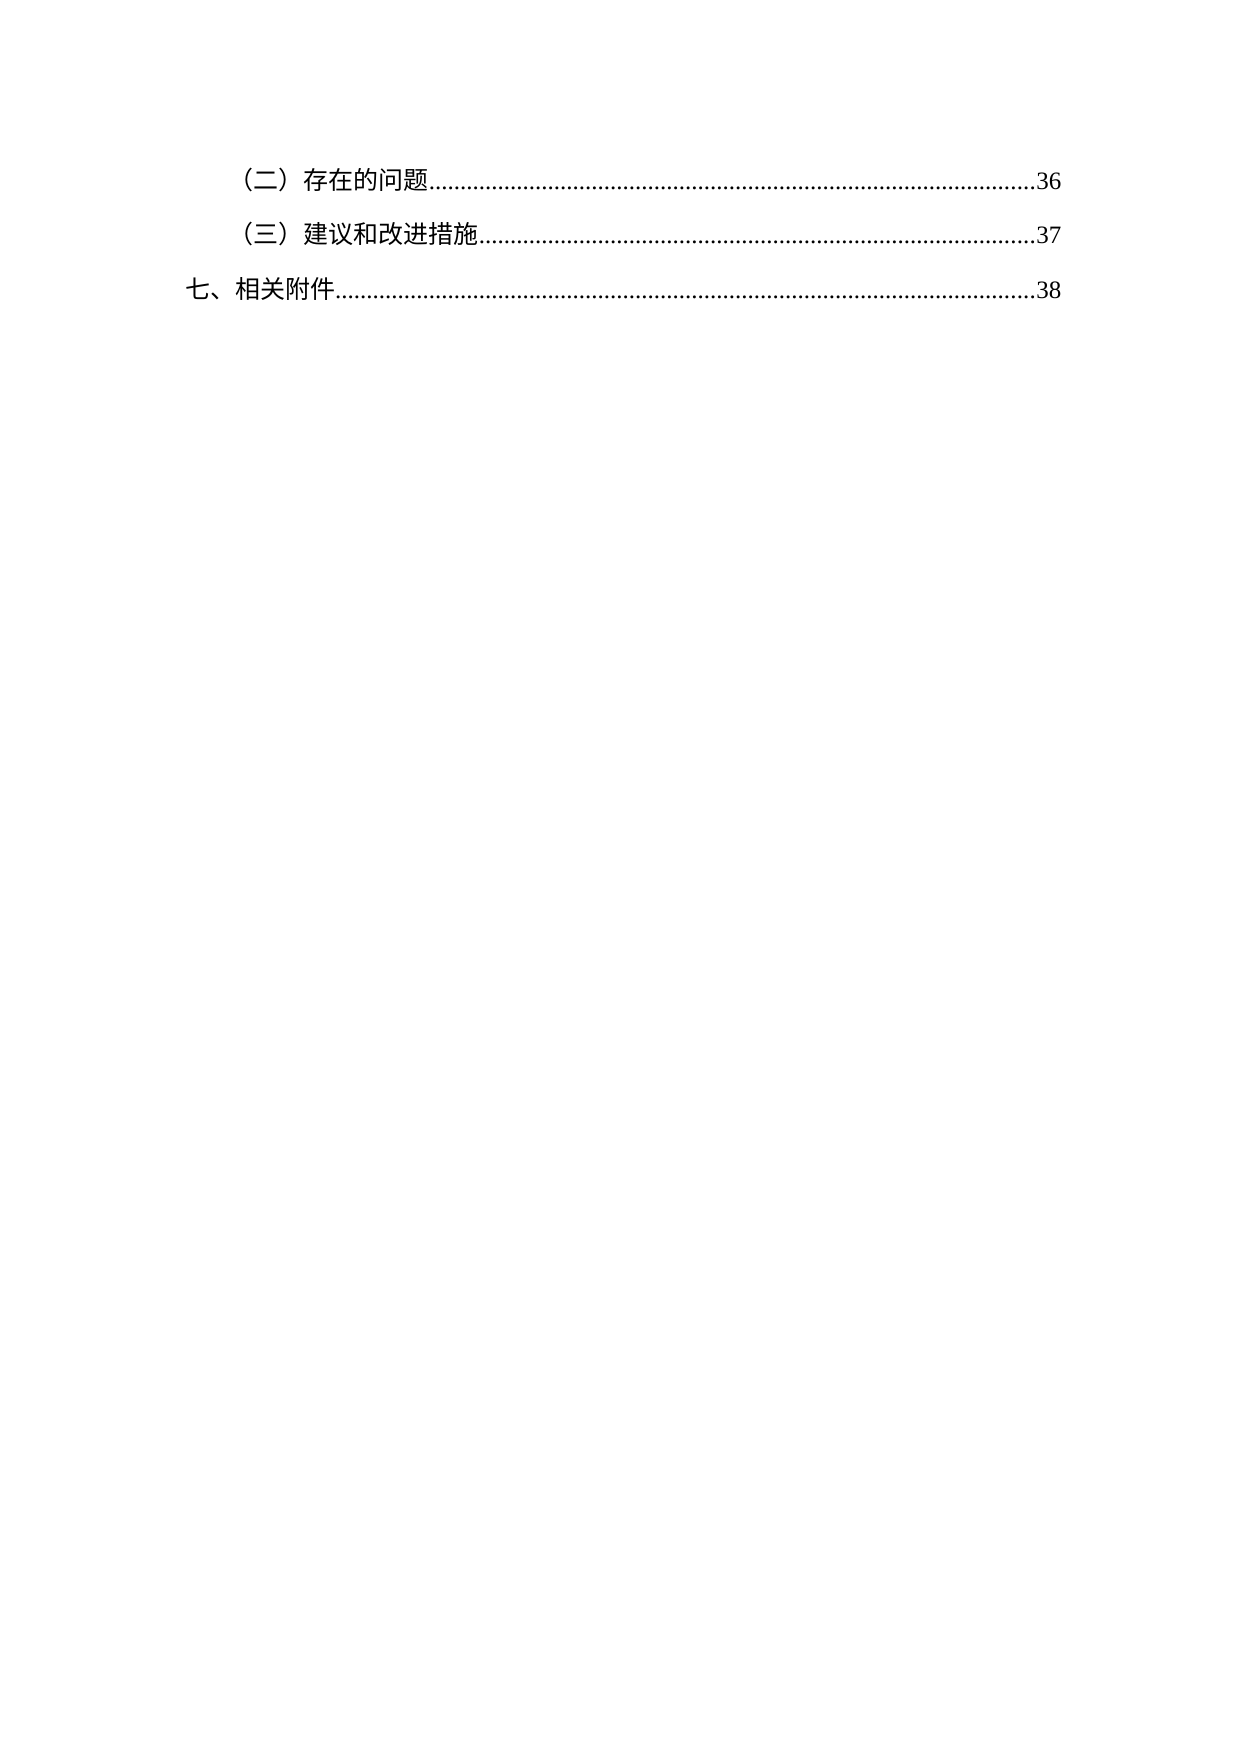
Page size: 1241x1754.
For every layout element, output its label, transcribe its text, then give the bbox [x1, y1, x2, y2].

text （二）存在的问题 36 [229, 160, 1062, 197]
text 七、相关附件 38 [185, 269, 1062, 305]
text （三）建议和改进措施 37 [229, 215, 1062, 251]
